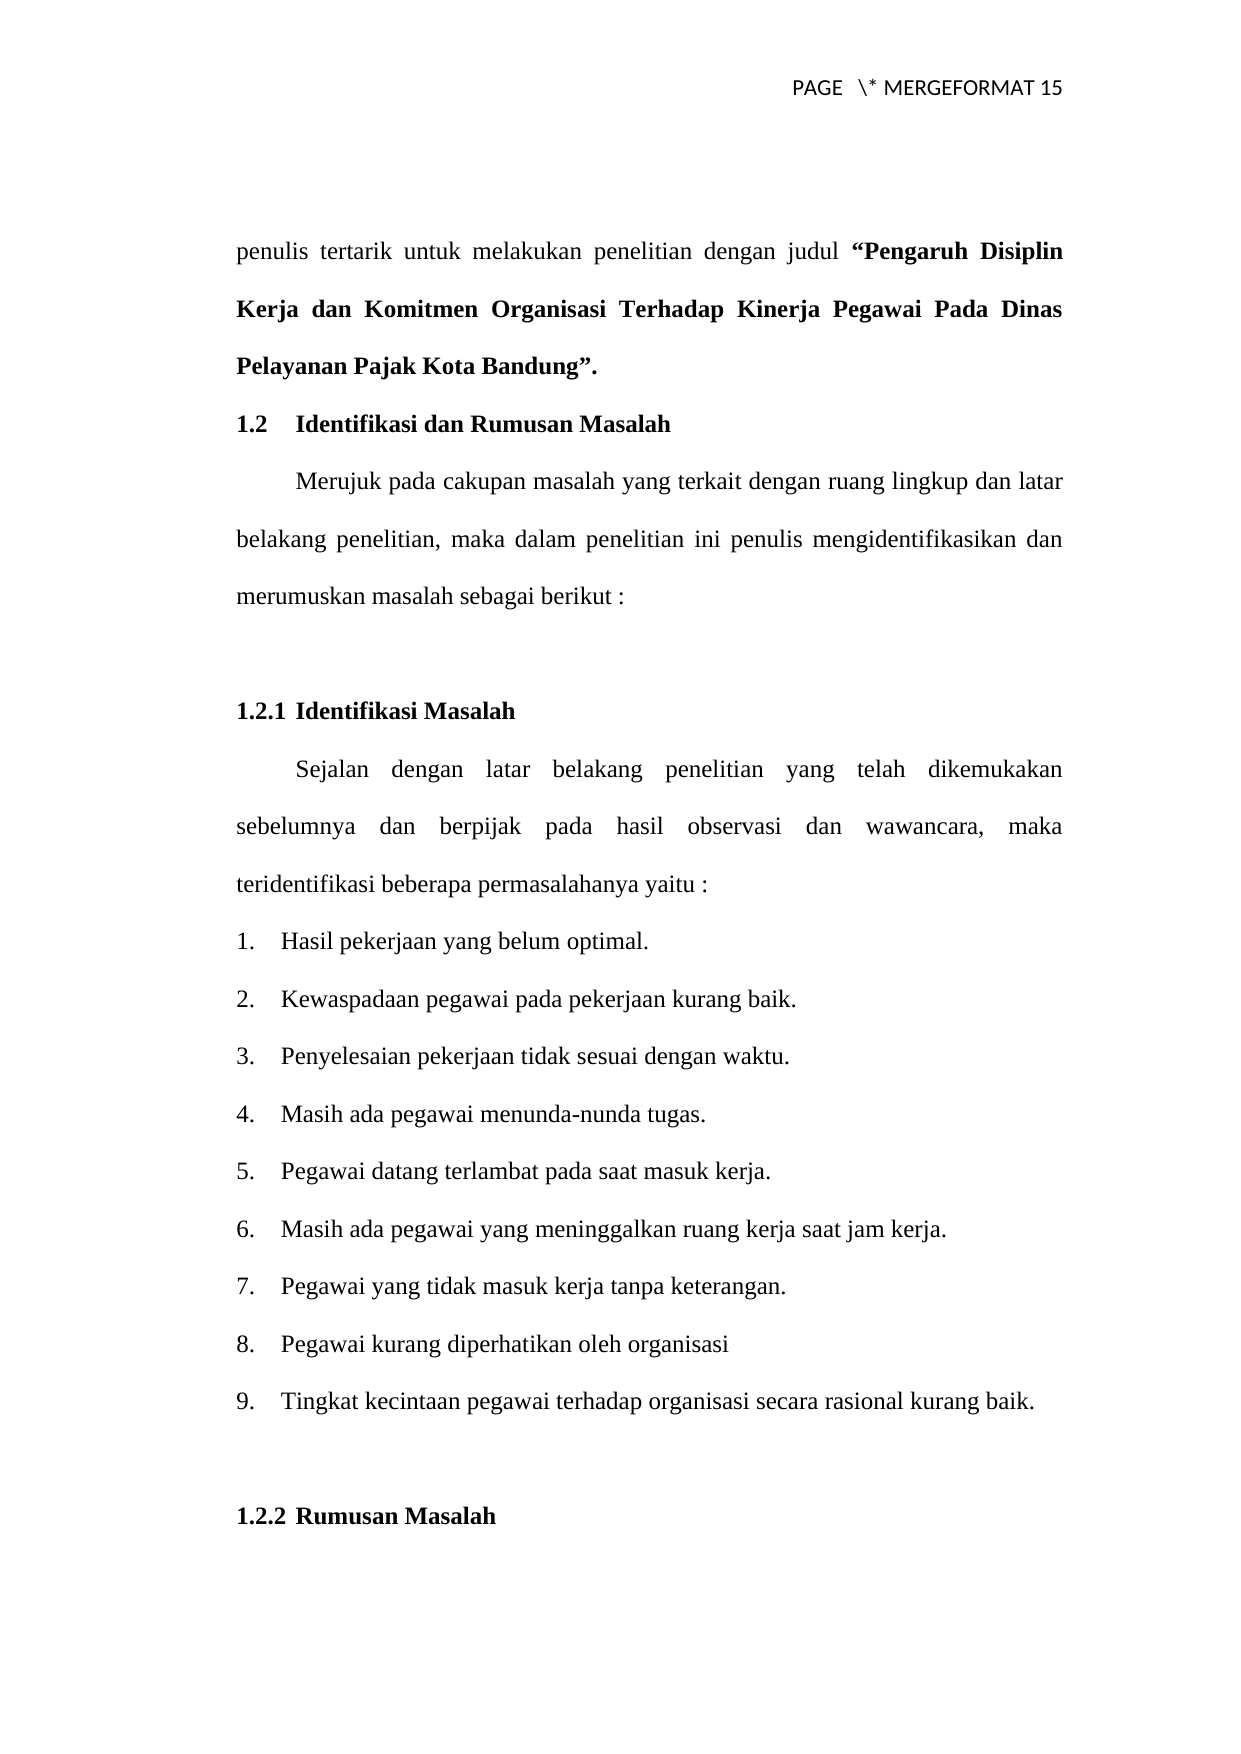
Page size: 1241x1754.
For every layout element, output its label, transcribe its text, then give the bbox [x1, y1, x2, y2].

text Sejalan dengan latar belakang penelitian yang telah dikemukakan sebelumnya dan berpijak pada hasil observasi dan wawancara, maka teridentifikasi beberapa permasalahanya yaitu : [236, 754, 1063, 897]
list Pegawai datang terlambat pada saat masuk kerja. [236, 1156, 1063, 1185]
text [236, 236, 1063, 380]
list Identifikasi Masalah [236, 696, 1063, 725]
list Identifikasi dan Rumusan Masalah [236, 409, 1063, 437]
list Tingkat kecintaan pegawai terhadap organisasi secara rasional kurang baik. [236, 1386, 1063, 1415]
list Pegawai kurang diperhatikan oleh organisasi [236, 1329, 1063, 1357]
list Masih ada pegawai menunda-nunda tugas. [236, 1099, 1063, 1127]
list Pegawai yang tidak masuk kerja tanpa keterangan. [236, 1271, 1063, 1300]
list Kewaspadaan pegawai pada pekerjaan kurang baik. [236, 984, 1063, 1012]
text Merujuk pada cakupan masalah yang terkait dengan ruang lingkup dan latar belakang penelitian, maka dalam penelitian ini penulis mengidentifikasikan dan merumuskan masalah sebagai berikut : [236, 466, 1063, 610]
list Hasil pekerjaan yang belum optimal. [236, 926, 1063, 955]
list Masih ada pegawai yang meninggalkan ruang kerja saat jam kerja. [236, 1214, 1063, 1242]
list Penyelesaian pekerjaan tidak sesuai dengan waktu. [236, 1041, 1063, 1070]
text 1.2.2 Rumusan Masalah [236, 1501, 1063, 1530]
